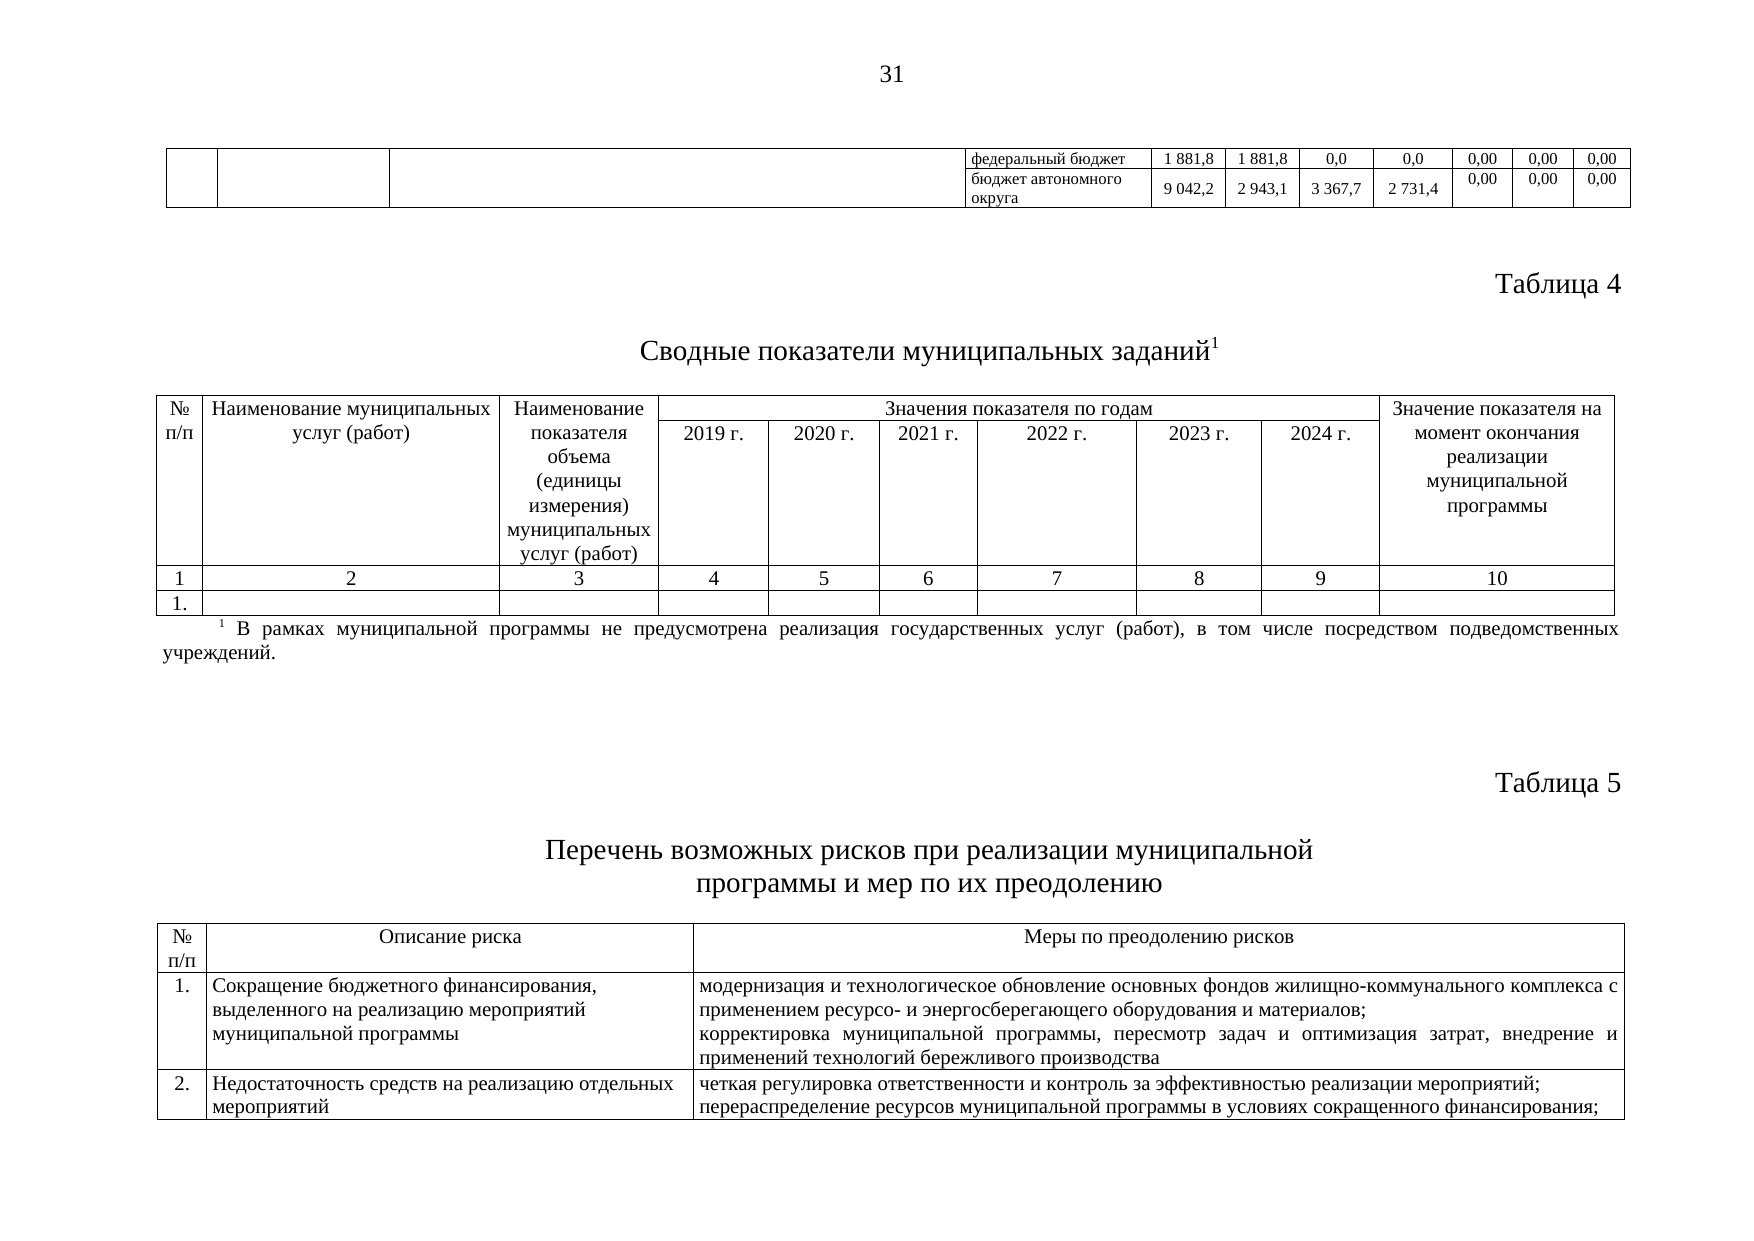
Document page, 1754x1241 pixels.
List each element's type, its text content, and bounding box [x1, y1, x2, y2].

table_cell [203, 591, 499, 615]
text Перечень возможных рисков при реализации муниципальной [162, 832, 1621, 865]
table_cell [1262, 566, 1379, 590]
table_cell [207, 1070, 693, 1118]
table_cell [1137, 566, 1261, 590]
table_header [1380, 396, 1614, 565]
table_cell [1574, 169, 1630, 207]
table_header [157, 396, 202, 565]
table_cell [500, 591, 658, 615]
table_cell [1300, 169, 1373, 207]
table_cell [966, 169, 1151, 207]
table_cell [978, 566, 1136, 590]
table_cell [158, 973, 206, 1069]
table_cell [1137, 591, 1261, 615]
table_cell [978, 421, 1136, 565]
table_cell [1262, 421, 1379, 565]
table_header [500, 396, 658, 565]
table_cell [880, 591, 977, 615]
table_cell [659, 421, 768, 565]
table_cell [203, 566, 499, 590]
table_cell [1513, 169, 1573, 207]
text Сводные показатели муниципальных заданий1 [162, 333, 1621, 366]
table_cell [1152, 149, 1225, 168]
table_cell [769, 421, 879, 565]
text Таблица 5 [162, 765, 1621, 798]
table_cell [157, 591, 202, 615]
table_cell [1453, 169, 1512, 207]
text 1 В рамках муниципальной программы не предусмотрена реализация государственных услуг (работ), в том числе посредством подведомственных учреждений. [162, 616, 1621, 664]
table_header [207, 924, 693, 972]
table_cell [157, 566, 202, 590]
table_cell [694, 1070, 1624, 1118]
text программы и мер по их преодолению [162, 865, 1621, 899]
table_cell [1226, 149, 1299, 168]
text Таблица 4 [162, 266, 1621, 299]
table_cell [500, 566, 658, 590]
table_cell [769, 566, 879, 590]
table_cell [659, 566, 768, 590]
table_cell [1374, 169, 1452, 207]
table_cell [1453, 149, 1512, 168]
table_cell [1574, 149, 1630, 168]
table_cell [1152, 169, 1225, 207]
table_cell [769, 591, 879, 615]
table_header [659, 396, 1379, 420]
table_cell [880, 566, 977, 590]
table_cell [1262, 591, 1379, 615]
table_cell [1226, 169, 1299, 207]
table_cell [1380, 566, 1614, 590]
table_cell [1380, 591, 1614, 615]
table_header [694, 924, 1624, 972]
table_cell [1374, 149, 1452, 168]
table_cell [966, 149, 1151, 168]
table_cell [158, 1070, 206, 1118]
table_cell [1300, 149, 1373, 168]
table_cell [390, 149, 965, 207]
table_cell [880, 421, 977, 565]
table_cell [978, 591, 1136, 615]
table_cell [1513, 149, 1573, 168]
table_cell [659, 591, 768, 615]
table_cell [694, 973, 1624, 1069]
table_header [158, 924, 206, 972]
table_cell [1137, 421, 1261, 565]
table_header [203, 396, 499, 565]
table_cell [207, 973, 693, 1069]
